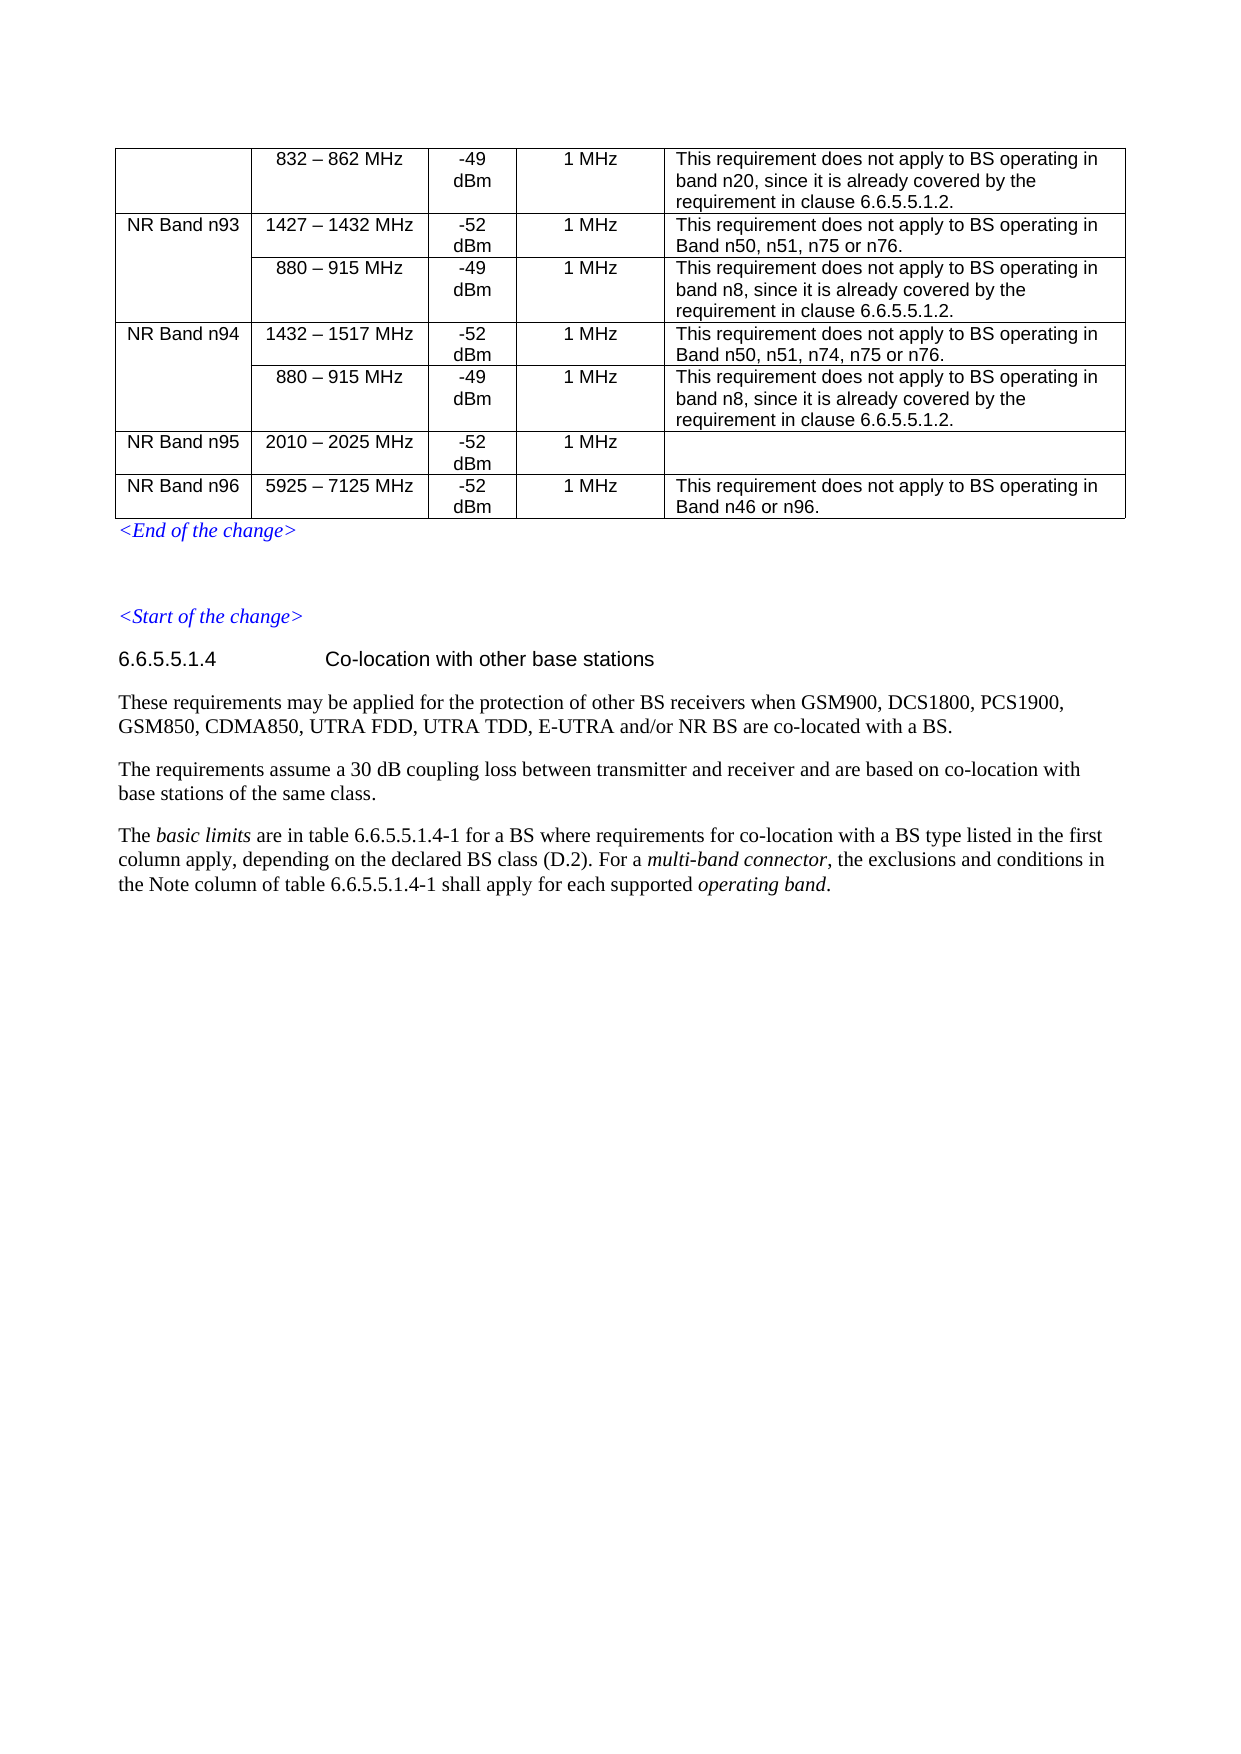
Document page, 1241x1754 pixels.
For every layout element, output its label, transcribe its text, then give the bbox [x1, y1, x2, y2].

table_cell This requirement does not apply to BS operating in Band n46 or n96. [665, 475, 1125, 518]
table_cell NR Band n93 [116, 214, 251, 257]
table_cell 1 MHz [517, 432, 664, 474]
table_cell 1432 – 1517 MHz [252, 323, 428, 365]
table_cell [116, 365, 251, 431]
table_cell This requirement does not apply to BS operating in Band n50, n51, n74, n75 or n76. [665, 323, 1125, 365]
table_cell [665, 149, 1125, 213]
text <Start of the change> [118, 604, 1122, 628]
table_cell 880 – 915 MHz [252, 366, 428, 431]
table_cell NR Band n96 [116, 475, 251, 518]
table_cell This requirement does not apply to BS operating in Band n50, n51, n75 or n76. [665, 214, 1125, 257]
table_cell [116, 149, 251, 213]
text The basic limits are in table 6.6.5.5.1.4-1 for a BS where requirements for co-location with a BS type listed in the first column apply, depending on the declared BS class (D.2). For a multi-band connector, the exclusions and conditions in the Note column of table 6.6.5.5.1.4-1 shall apply for each supported operating band. [118, 823, 1122, 896]
table_cell -49 dBm [429, 258, 516, 322]
text <End of the change> [118, 519, 1122, 542]
table_cell 1 MHz [517, 258, 664, 322]
table_cell 1427 – 1432 MHz [252, 214, 428, 257]
table_cell -49 dBm [429, 149, 516, 213]
table_cell NR Band n95 [116, 432, 251, 474]
text These requirements may be applied for the protection of other BS receivers when GSM900, DCS1800, PCS1900, GSM850, CDMA850, UTRA FDD, UTRA TDD, E-UTRA and/or NR BS are co-located with a BS. [118, 689, 1122, 738]
text The requirements assume a 30 dB coupling loss between transmitter and receiver and are based on co-location with base stations of the same class. [118, 756, 1122, 804]
table_cell [665, 432, 1125, 474]
table_cell -52 dBm [429, 323, 516, 365]
table_cell -52 dBm [429, 432, 516, 474]
table_cell -52 dBm [429, 475, 516, 518]
table_cell 1 MHz [517, 323, 664, 365]
table_cell 1 MHz [517, 366, 664, 431]
table_cell [116, 257, 251, 322]
table_cell This requirement does not apply to BS operating in band n8, since it is already covered by the requirement in clause 6.6.5.5.1.2. [665, 258, 1125, 322]
table_cell 1 MHz [517, 214, 664, 257]
table_cell 880 – 915 MHz [252, 258, 428, 322]
table_cell -49 dBm [429, 366, 516, 431]
table_cell NR Band n94 [116, 323, 251, 365]
table_cell 1 MHz [517, 475, 664, 518]
table_cell 832 – 862 MHz [252, 149, 428, 213]
subtitle 6.6.5.5.1.4 Co-location with other base stations [118, 647, 1122, 671]
table_cell This requirement does not apply to BS operating in band n8, since it is already covered by the requirement in clause 6.6.5.5.1.2. [665, 366, 1125, 431]
table_cell 1 MHz [517, 149, 664, 213]
table_cell -52 dBm [429, 214, 516, 257]
table_cell 2010 – 2025 MHz [252, 432, 428, 474]
table_cell 5925 – 7125 MHz [252, 475, 428, 518]
